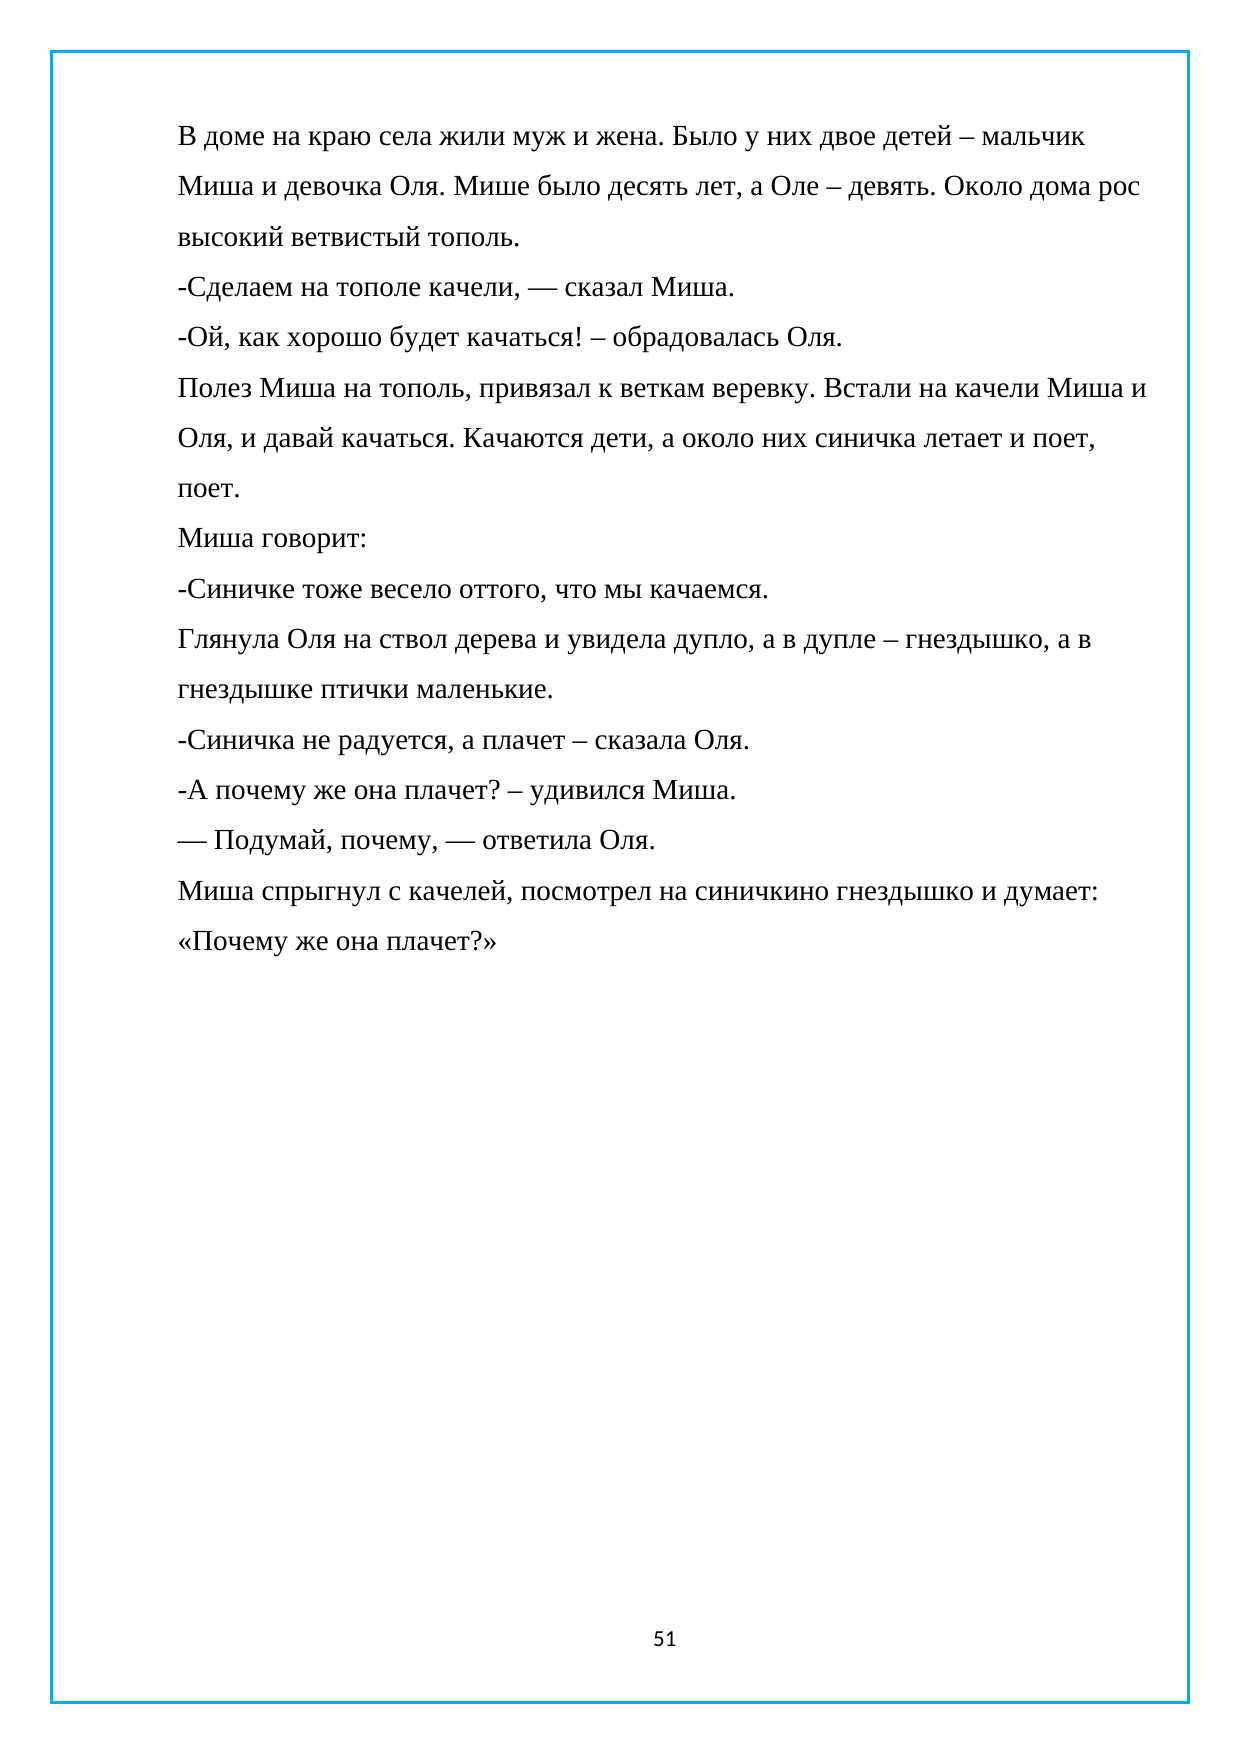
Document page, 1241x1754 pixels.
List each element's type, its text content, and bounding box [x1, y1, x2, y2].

text В доме на краю села жили муж и жена. Было у них двое детей – мальчик Миша и девочка Оля. Мише было десять лет, а Оле – девять. Около дома рос высокий ветвистый тополь. -Сделаем на тополе качели, — сказал Миша. -Ой, как хорошо будет качаться! – обрадовалась Оля. Полез Миша на тополь, привязал к веткам веревку. Встали на качели Миша и Оля, и давай качаться. Качаются дети, а около них синичка летает и поет, поет. Миша говорит: -Синичке тоже весело оттого, что мы качаемся. Глянула Оля на ствол дерева и увидела дупло, а в дупле – гнездышко, а в гнездышке птички маленькие. -Синичка не радуется, а плачет – сказала Оля. -А почему же она плачет? – удивился Миша. — Подумай, почему, — ответила Оля. Миша спрыгнул с качелей, посмотрел на синичкино гнездышко и думает: «Почему же она плачет?» [177, 118, 1152, 957]
